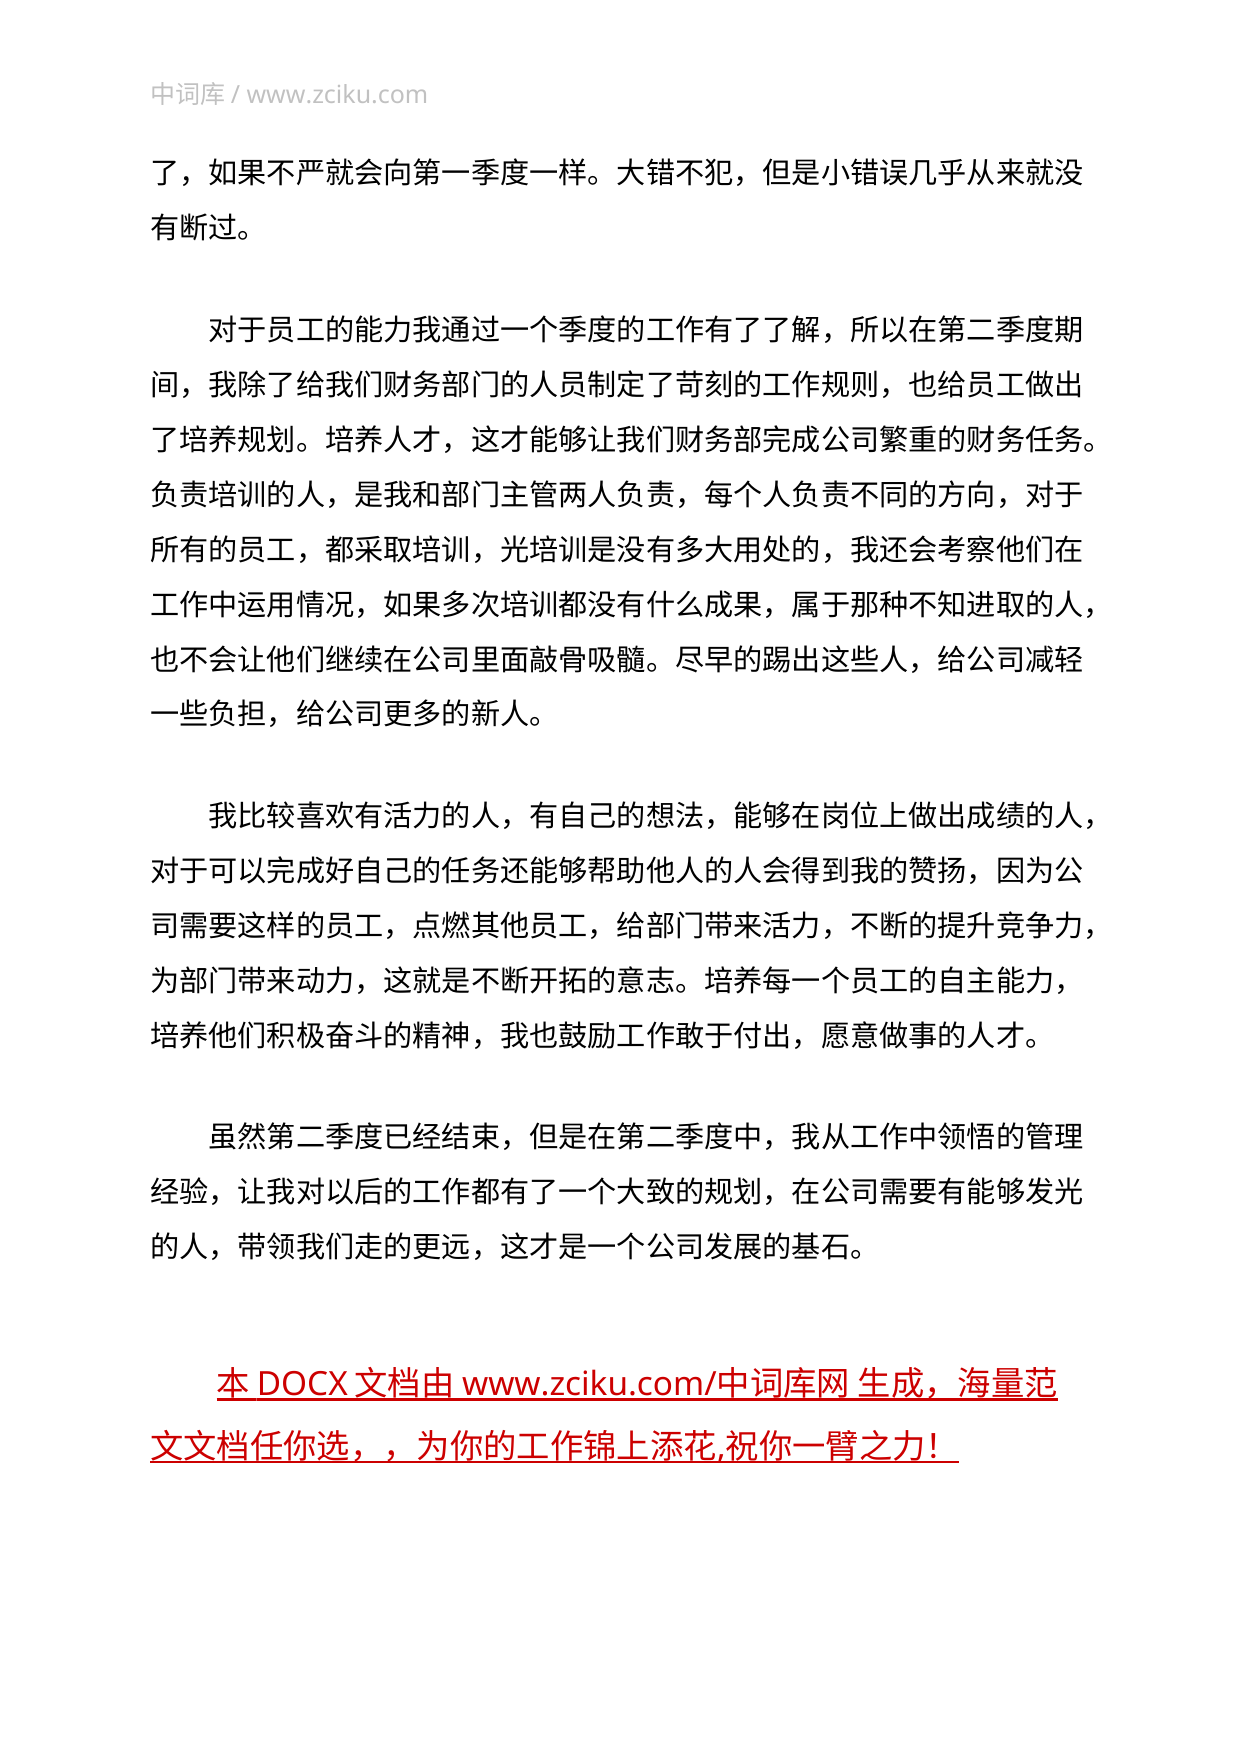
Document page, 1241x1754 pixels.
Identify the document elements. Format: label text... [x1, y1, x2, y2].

text 虽然第二季度已经结束，但是在第二季度中，我从工作中领悟的管理经验，让我对以后的工作都有了一个大致的规划，在公司需要有能够发光的人，带领我们走的更远，这才是一个公司发展的基石。 [150, 1114, 1090, 1266]
text 我比较喜欢有活力的人，有自己的想法，能够在岗位上做出成绩的人，对于可以完成好自己的任务还能够帮助他人的人会得到我的赞扬，因为公司需要这样的员工，点燃其他员工，给部门带来活力，不断的提升竞争力，为部门带来动力，这就是不断开拓的意志。培养每一个员工的自主能力，培养他们积极奋斗的精神，我也鼓励工作敢于付出，愿意做事的人才。 [150, 793, 1090, 1054]
text 本DOCX文档由 www.zciku.com/中词库网 生成，海量范文文档任你选，，为你的工作锦上添花,祝你一臂之力！ [150, 1357, 1090, 1468]
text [150, 150, 1090, 247]
text 对于员工的能力我通过一个季度的工作有了了解，所以在第二季度期间，我除了给我们财务部门的人员制定了苛刻的工作规则，也给员工做出了培养规划。培养人才，这才能够让我们财务部完成公司繁重的财务任务。负责培训的人，是我和部门主管两人负责，每个人负责不同的方向，对于所有的员工，都采取培训，光培训是没有多大用处的，我还会考察他们在工作中运用情况，如果多次培训都没有什么成果，属于那种不知进取的人，也不会让他们继续在公司里面敲骨吸髓。尽早的踢出这些人，给公司减轻一些负担，给公司更多的新人。 [150, 307, 1090, 733]
